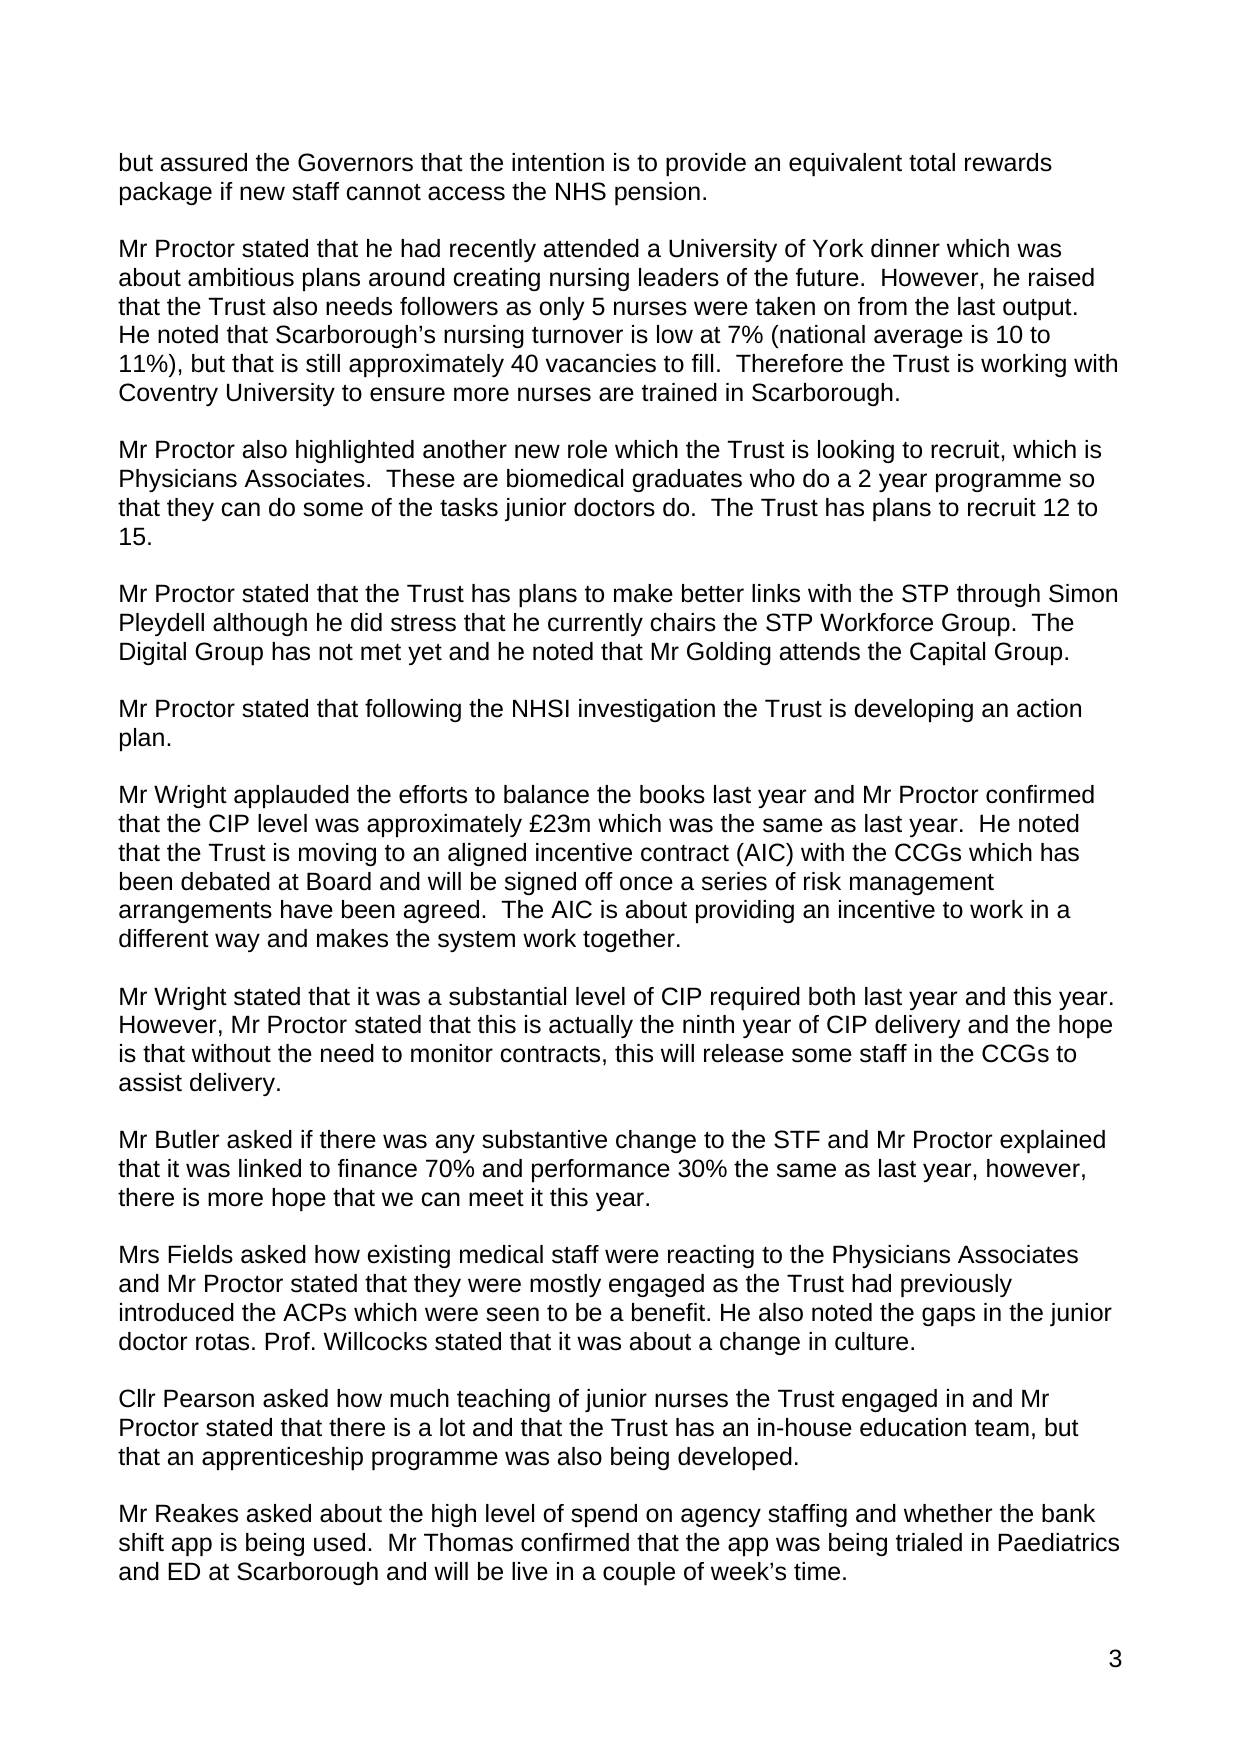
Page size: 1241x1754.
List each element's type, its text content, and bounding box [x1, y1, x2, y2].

text Mrs Fields asked how existing medical staff were reacting to the Physicians Associates and Mr Proctor stated that they were mostly engaged as the Trust had previously introduced the ACPs which were seen to be a benefit. He also noted the gaps in the junior doctor rotas. Prof. Willcocks stated that it was about a change in culture. [118, 1240, 1122, 1355]
text Mr Wright applauded the efforts to balance the books last year and Mr Proctor confirmed that the CIP level was approximately £23m which was the same as last year. He noted that the Trust is moving to an aligned incentive contract (AIC) with the CCGs which has been debated at Board and will be signed off once a series of risk management arrangements have been agreed. The AIC is about providing an incentive to work in a different way and makes the system work together. [118, 780, 1122, 953]
text Mr Proctor stated that following the NHSI investigation the Trust is developing an action plan. [118, 694, 1122, 751]
text Mr Proctor stated that the Trust has plans to make better links with the STP through Simon Pleydell although he did stress that he currently chairs the STP Workforce Group. The Digital Group has not met yet and he noted that Mr Golding attends the Capital Group. [118, 579, 1122, 665]
text Mr Butler asked if there was any substantive change to the STF and Mr Proctor explained that it was linked to finance 70% and performance 30% the same as last year, however, there is more hope that we can meet it this year. [118, 1125, 1122, 1211]
text Mr Reakes asked about the high level of spend on agency staffing and whether the bank shift app is being used. Mr Thomas confirmed that the app was being trialed in Paediatrics and ED at Scarborough and will be live in a couple of week’s time. [118, 1499, 1122, 1585]
text Cllr Pearson asked how much teaching of junior nurses the Trust engaged in and Mr Proctor stated that there is a lot and that the Trust has an in-house education team, but that an apprenticeship programme was also being developed. [118, 1384, 1122, 1470]
text Mr Proctor stated that he had recently attended a University of York dinner which was about ambitious plans around creating nursing leaders of the future. However, he raised that the Trust also needs followers as only 5 nurses were taken on from the last output. He noted that Scarborough’s nursing turnover is low at 7% (national average is 10 to 11%), but that is still approximately 40 vacancies to fill. Therefore the Trust is working with Coventry University to ensure more nurses are trained in Scarborough. [118, 234, 1122, 406]
text Mr Proctor also highlighted another new role which the Trust is looking to recruit, which is Physicians Associates. These are biomedical graduates who do a 2 year programme so that they can do some of the tasks junior doctors do. The Trust has plans to recruit 12 to 15. [118, 435, 1122, 550]
text Mr Wright stated that it was a substantial level of CIP required both last year and this year. However, Mr Proctor stated that this is actually the ninth year of CIP delivery and the hope is that without the need to monitor contracts, this will release some staff in the CCGs to assist delivery. [118, 981, 1122, 1096]
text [118, 148, 1122, 205]
